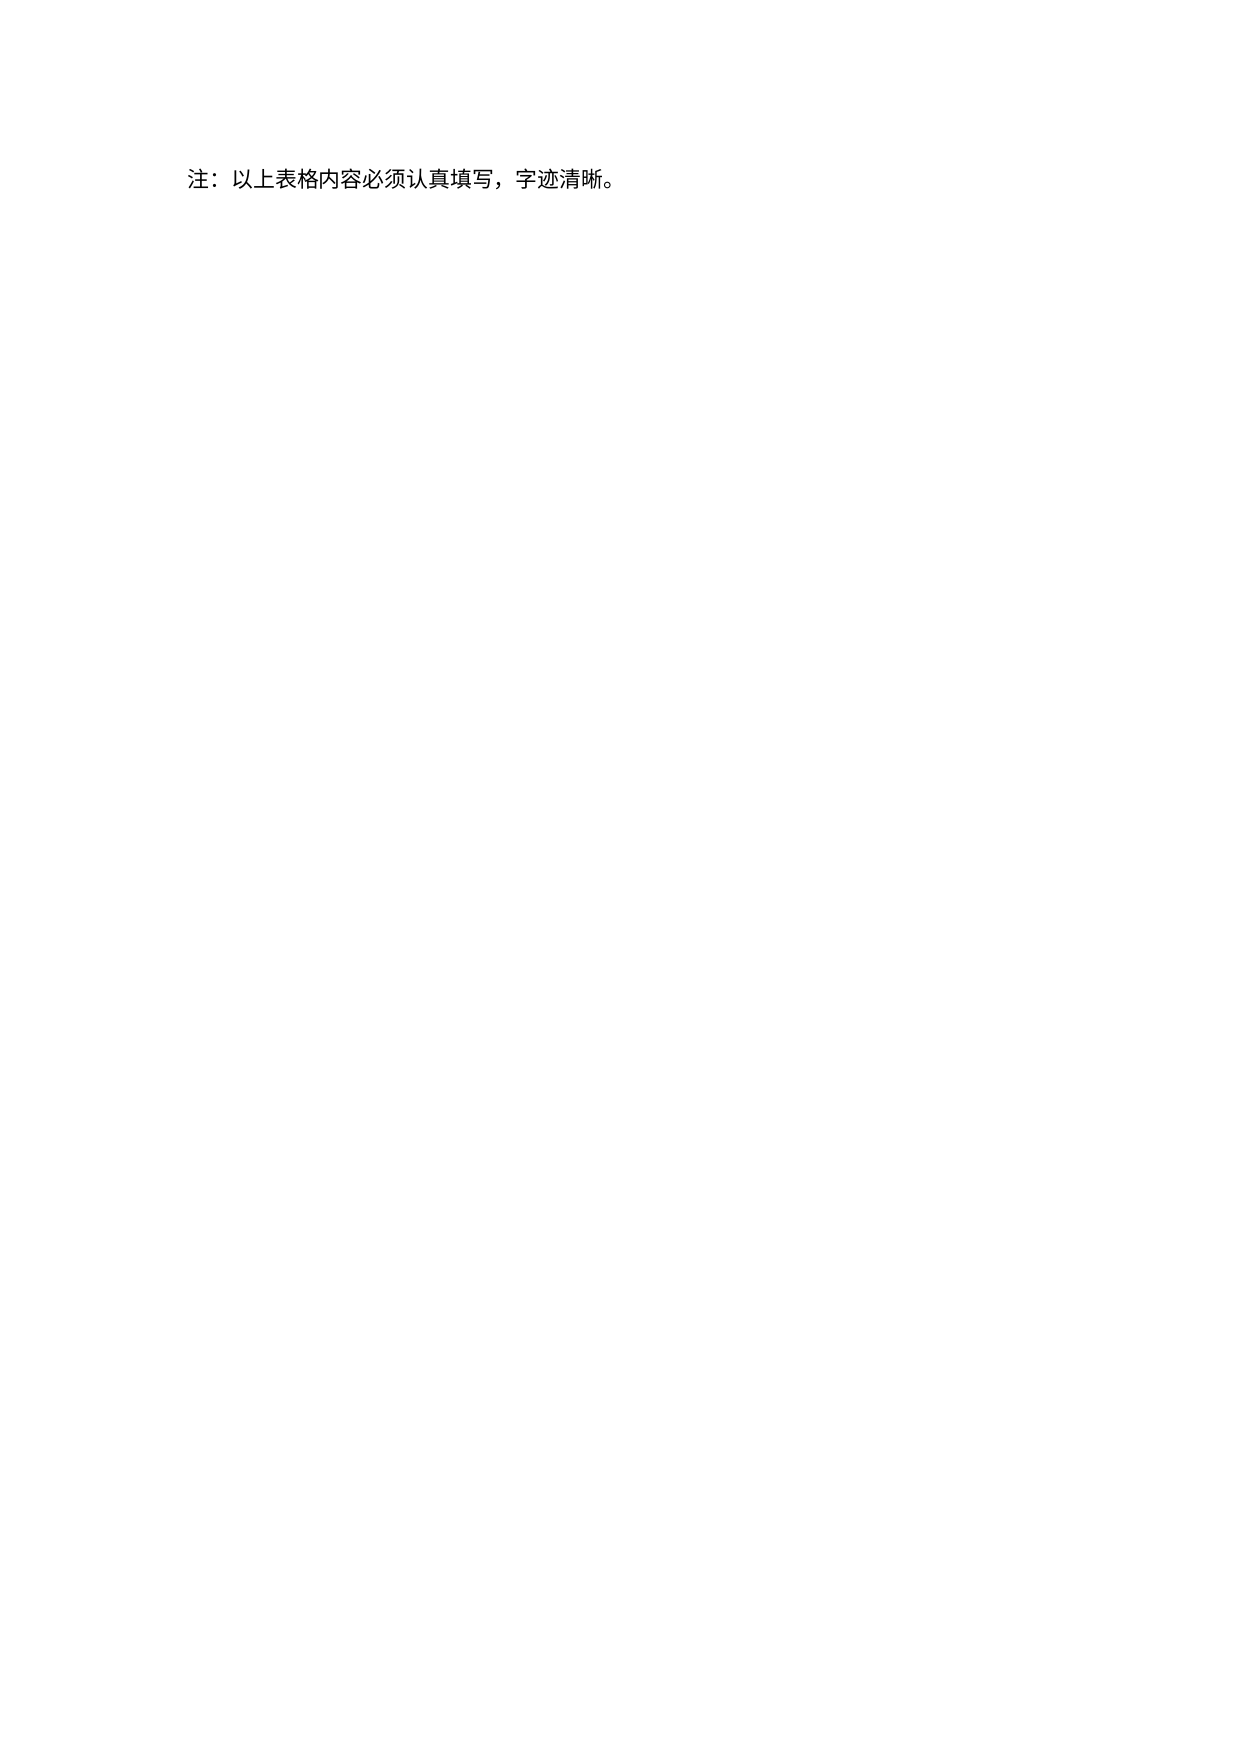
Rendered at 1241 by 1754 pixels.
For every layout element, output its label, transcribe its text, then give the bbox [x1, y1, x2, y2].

text 注：以上表格内容必须认真填写，字迹清晰。 [187, 162, 1053, 194]
